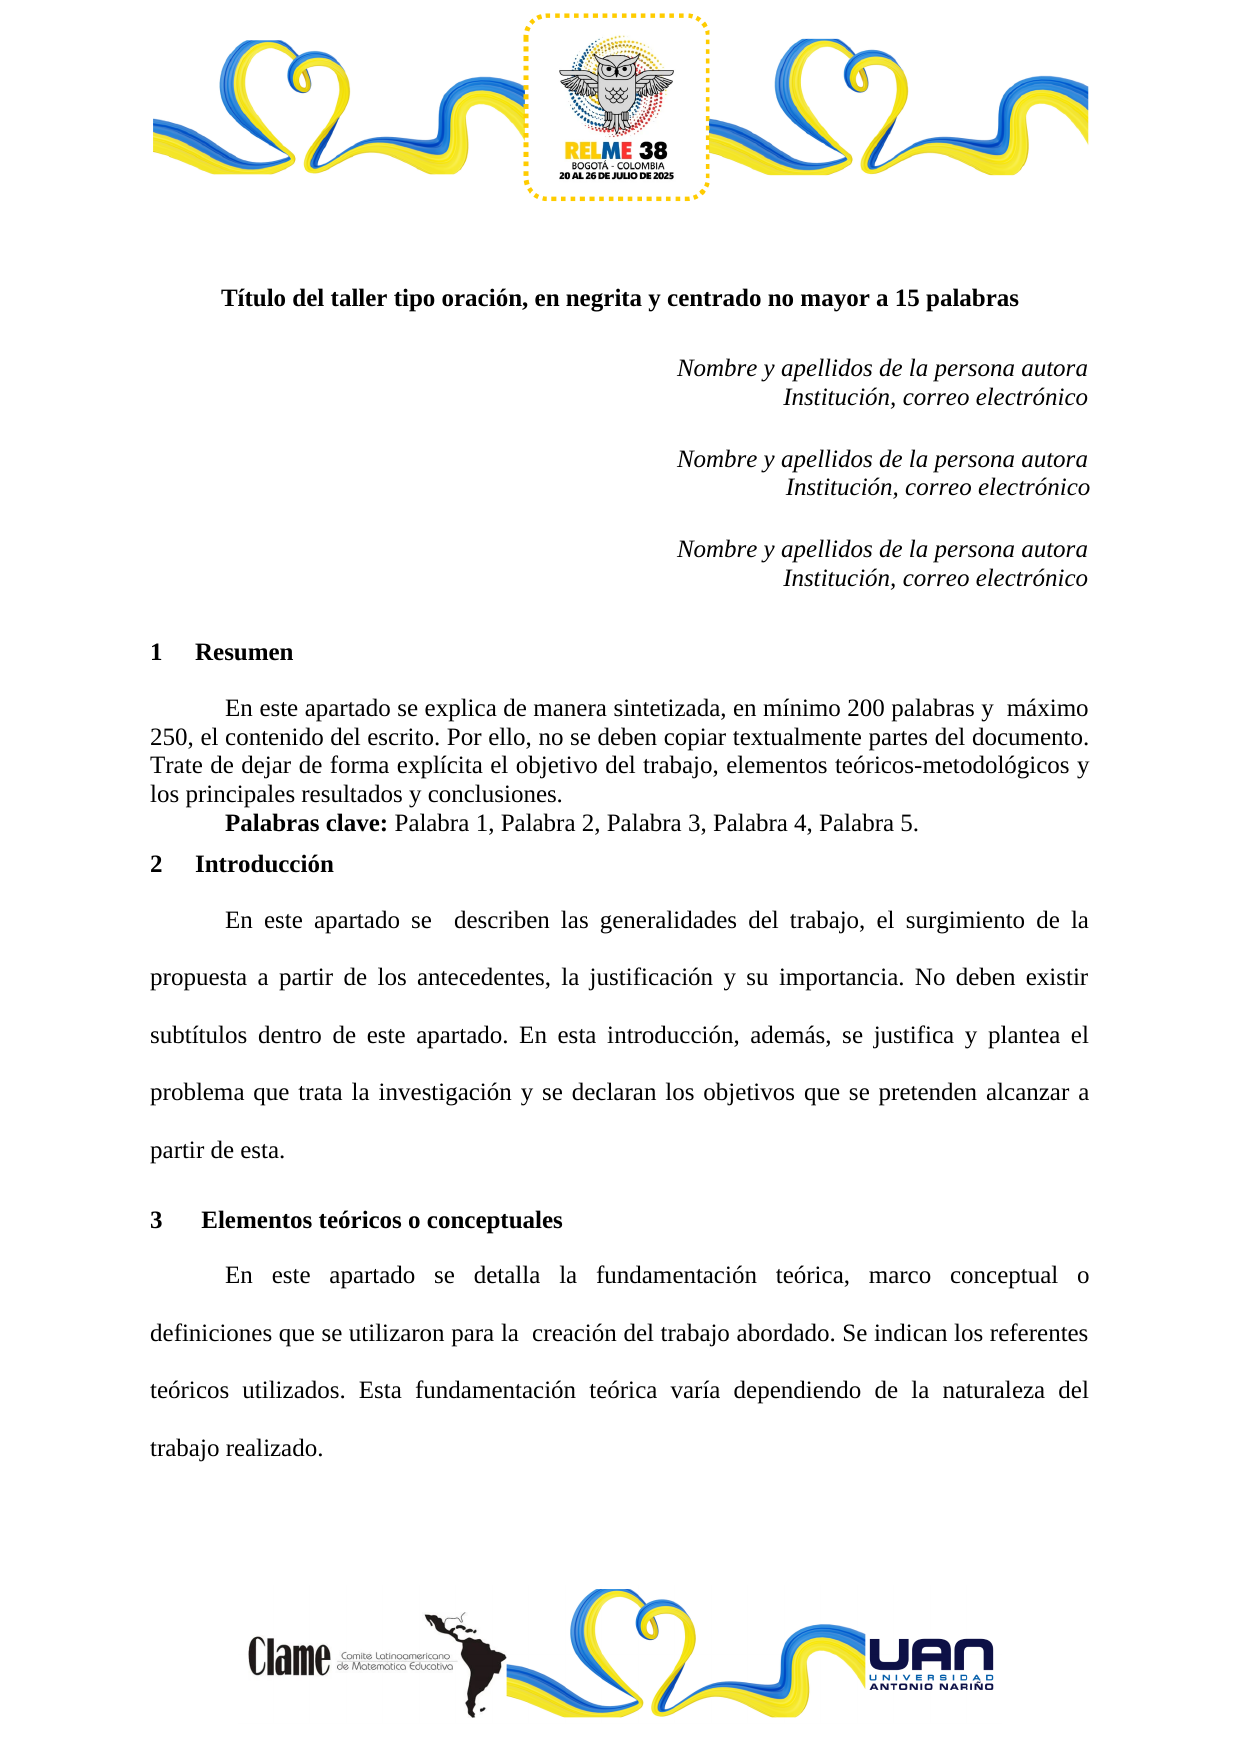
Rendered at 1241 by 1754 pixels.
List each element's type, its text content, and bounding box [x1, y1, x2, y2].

text Nombre y apellidos de la persona autora [150, 444, 1090, 472]
text Institución, correo electrónico [150, 563, 1090, 592]
picture [150, 12, 1091, 205]
picture [237, 1585, 1003, 1724]
text Institución, correo electrónico [150, 472, 1090, 501]
subtitle Introducción [150, 849, 1090, 878]
text Palabras clave: Palabra 1, Palabra 2, Palabra 3, Palabra 4, Palabra 5. [150, 808, 1090, 837]
text Institución, correo electrónico [150, 382, 1090, 411]
subtitle Elementos teóricos o conceptuales [150, 1205, 1090, 1233]
text En este apartado se describen las generalidades del trabajo, el surgimiento de la propuesta a partir de los antecedentes, la justificación y su importancia. No deben existir subtítulos dentro de este apartado. En esta introducción, además, se justifica y plantea el problema que trata la investigación y se declaran los objetivos que se pretenden alcanzar a partir de esta. [150, 905, 1090, 1163]
text En este apartado se explica de manera sintetizada, en mínimo 200 palabras y máximo 250, el contenido del escrito. Por ello, no se deben copiar textualmente partes del documento. Trate de dejar de forma explícita el objetivo del trabajo, elementos teóricos-metodológicos y los principales resultados y conclusiones. [150, 693, 1090, 808]
text Nombre y apellidos de la persona autora [150, 353, 1090, 382]
text Nombre y apellidos de la persona autora [150, 534, 1090, 563]
subtitle Resumen [150, 637, 1090, 666]
subtitle Título del taller tipo oración, en negrita y centrado no mayor a 15 palabras [150, 283, 1090, 312]
text En este apartado se detalla la fundamentación teórica, marco conceptual o definiciones que se utilizaron para la creación del trabajo abordado. Se indican los referentes teóricos utilizados. Esta fundamentación teórica varía dependiendo de la naturaleza del trabajo realizado. [150, 1260, 1090, 1462]
